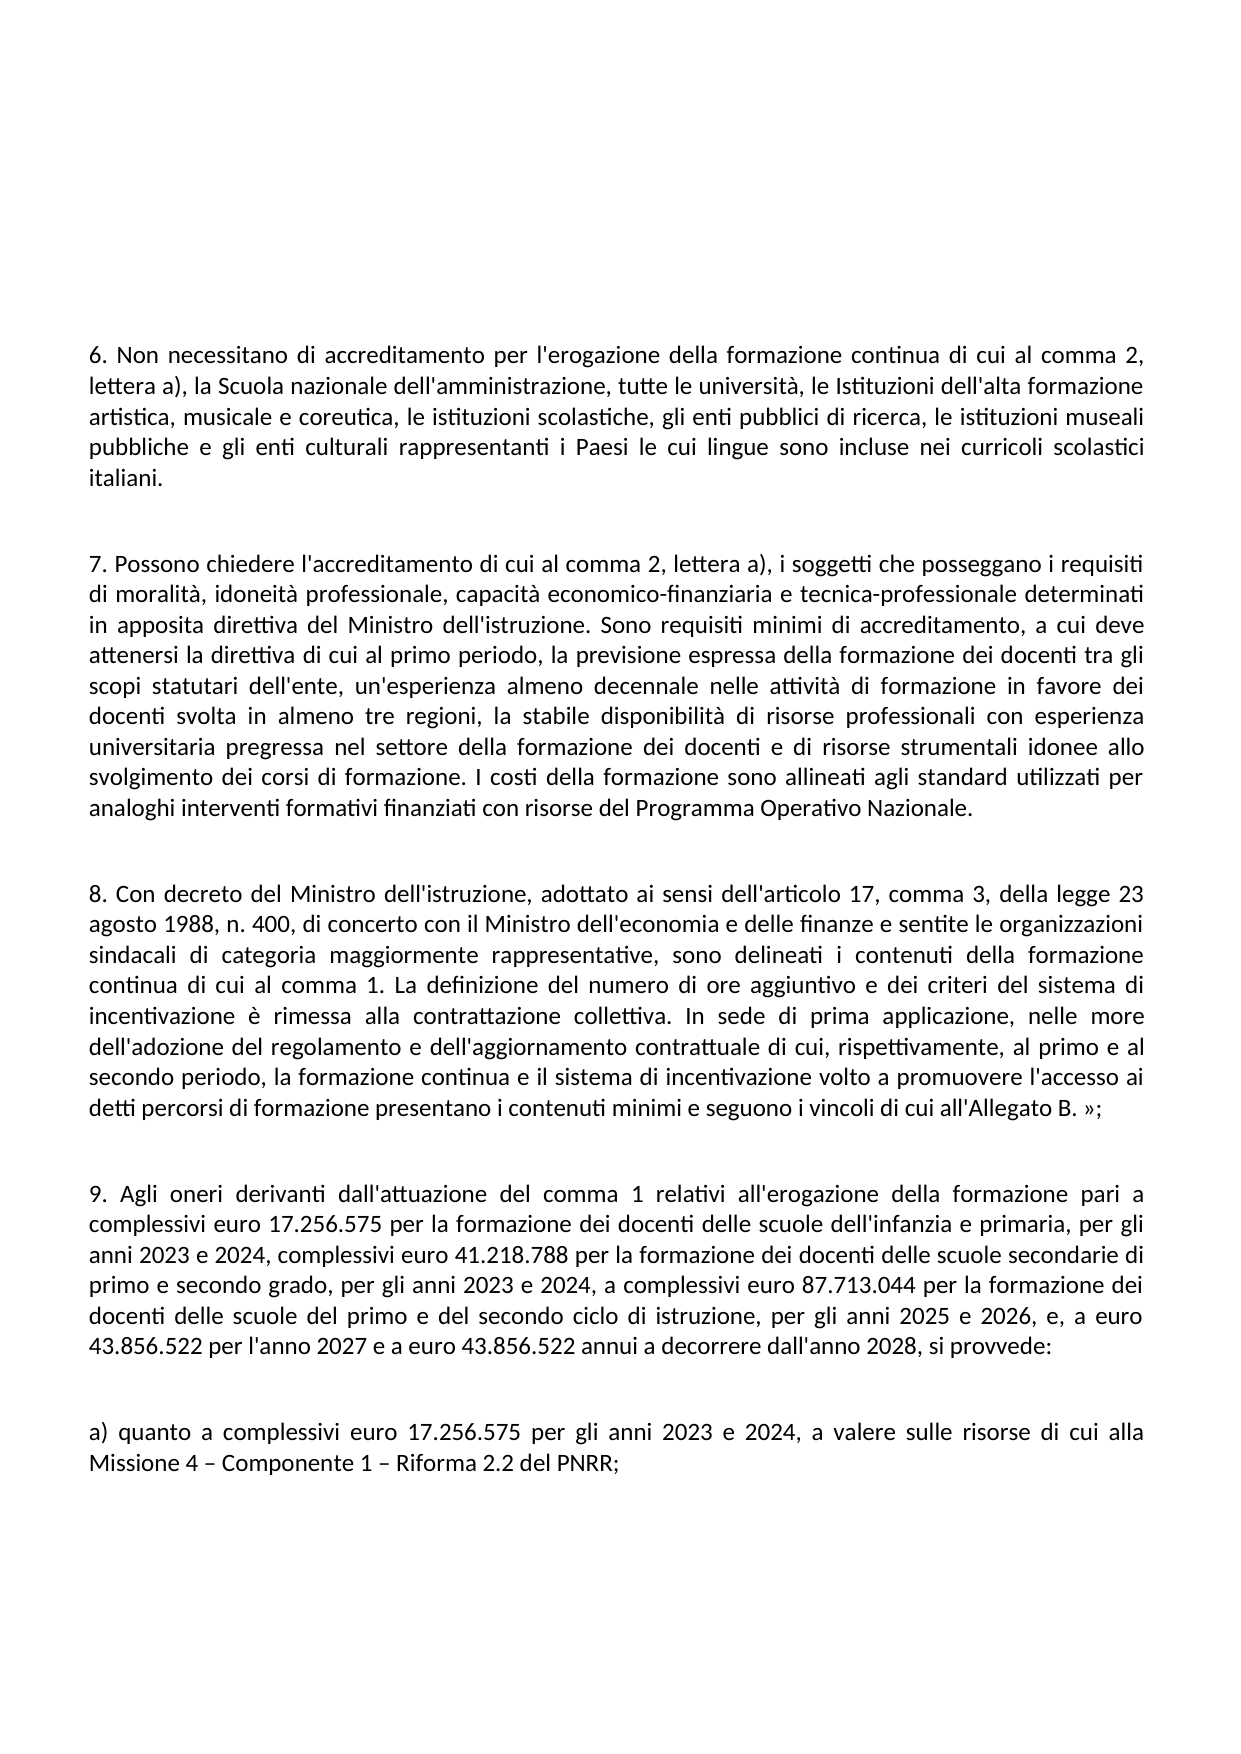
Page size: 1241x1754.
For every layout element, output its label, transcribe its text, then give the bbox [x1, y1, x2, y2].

text a) quanto a complessivi euro 17.256.575 per gli anni 2023 e 2024, a valere sulle risorse di cui alla Missione 4 – Componente 1 – Riforma 2.2 del PNRR; [89, 1416, 1146, 1477]
text 8. Con decreto del Ministro dell'istruzione, adottato ai sensi dell'articolo 17, comma 3, della legge 23 agosto 1988, n. 400, di concerto con il Ministro dell'economia e delle finanze e sentite le organizzazioni sindacali di categoria maggiormente rappresentative, sono delineati i contenuti della formazione continua di cui al comma 1. La definizione del numero di ore aggiuntivo e dei criteri del sistema di incentivazione è rimessa alla contrattazione collettiva. In sede di prima applicazione, nelle more dell'adozione del regolamento e dell'aggiornamento contrattuale di cui, rispettivamente, al primo e al secondo periodo, la formazione continua e il sistema di incentivazione volto a promuovere l'accesso ai detti percorsi di formazione presentano i contenuti minimi e seguono i vincoli di cui all'Allegato B. »; [89, 878, 1146, 1122]
text 9. Agli oneri derivanti dall'attuazione del comma 1 relativi all'erogazione della formazione pari a complessivi euro 17.256.575 per la formazione dei docenti delle scuole dell'infanzia e primaria, per gli anni 2023 e 2024, complessivi euro 41.218.788 per la formazione dei docenti delle scuole secondarie di primo e secondo grado, per gli anni 2023 e 2024, a complessivi euro 87.713.044 per la formazione dei docenti delle scuole del primo e del secondo ciclo di istruzione, per gli anni 2025 e 2026, e, a euro 43.856.522 per l'anno 2027 e a euro 43.856.522 annui a decorrere dall'anno 2028, si provvede: [89, 1178, 1146, 1361]
text 6. Non necessitano di accreditamento per l'erogazione della formazione continua di cui al comma 2, lettera a), la Scuola nazionale dell'amministrazione, tutte le università, le Istituzioni dell'alta formazione artistica, musicale e coreutica, le istituzioni scolastiche, gli enti pubblici di ricerca, le istituzioni museali pubbliche e gli enti culturali rappresentanti i Paesi le cui lingue sono incluse nei curricoli scolastici italiani. [89, 340, 1146, 492]
text 7. Possono chiedere l'accreditamento di cui al comma 2, lettera a), i soggetti che posseggano i requisiti di moralità, idoneità professionale, capacità economico-finanziaria e tecnica-professionale determinati in apposita direttiva del Ministro dell'istruzione. Sono requisiti minimi di accreditamento, a cui deve attenersi la direttiva di cui al primo periodo, la previsione espressa della formazione dei docenti tra gli scopi statutari dell'ente, un'esperienza almeno decennale nelle attività di formazione in favore dei docenti svolta in almeno tre regioni, la stabile disponibilità di risorse professionali con esperienza universitaria pregressa nel settore della formazione dei docenti e di risorse strumentali idonee allo svolgimento dei corsi di formazione. I costi della formazione sono allineati agli standard utilizzati per analoghi interventi formativi finanziati con risorse del Programma Operativo Nazionale. [89, 548, 1146, 822]
